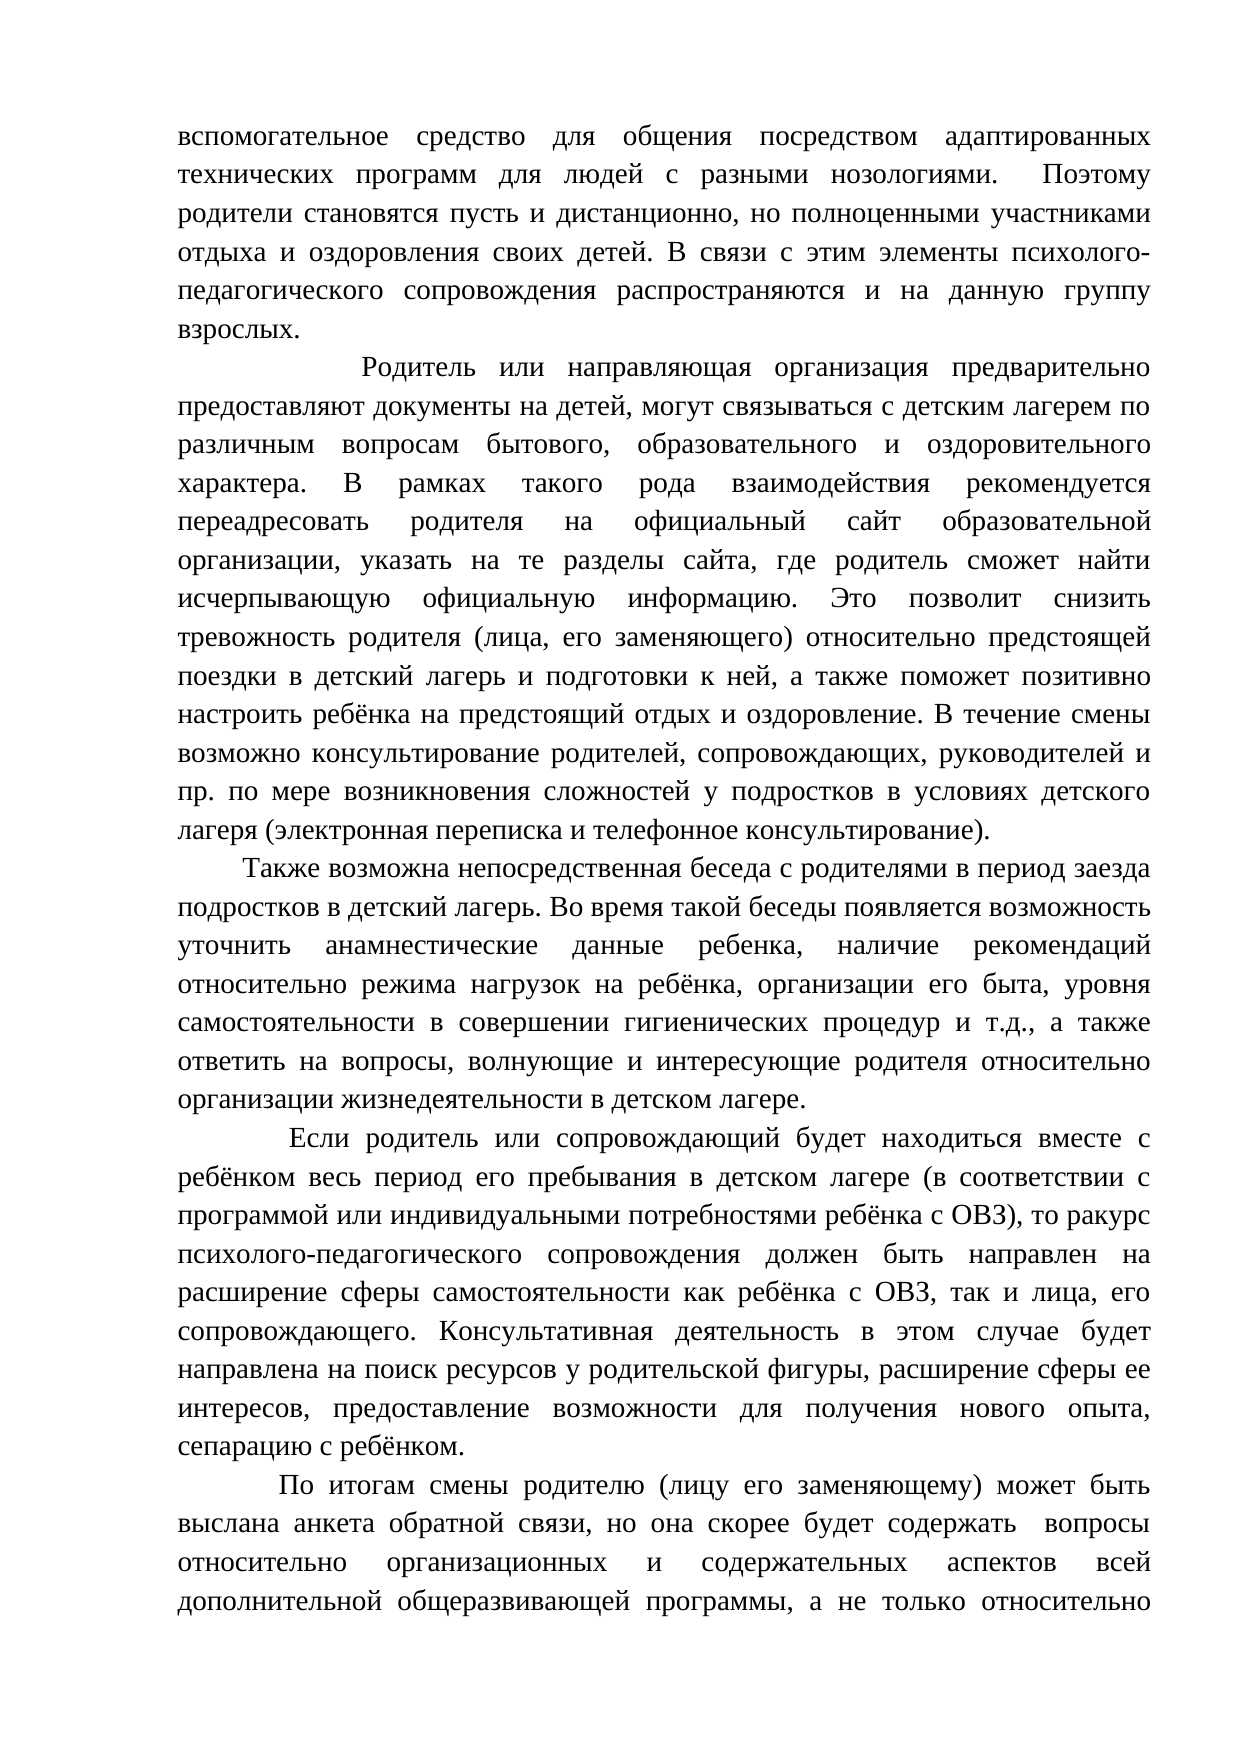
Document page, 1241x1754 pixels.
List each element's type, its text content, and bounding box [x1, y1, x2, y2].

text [177, 118, 1152, 344]
text Также возможна непосредственная беседа с родителями в период заезда подростков в детский лагерь. Во время такой беседы появляется возможность уточнить анамнестические данные ребенка, наличие рекомендаций относительно режима нагрузок на ребёнка, организации его быта, уровня самостоятельности в совершении гигиенических процедур и т.д., а также ответить на вопросы, волнующие и интересующие родителя относительно организации жизнедеятельности в детском лагере. [177, 850, 1152, 1115]
text Если родитель или сопровождающий будет находиться вместе с ребёнком весь период его пребывания в детском лагере (в соответствии с программой или индивидуальными потребностями ребёнка с ОВЗ), то ракурс психолого-педагогического сопровождения должен быть направлен на расширение сферы самостоятельности как ребёнка с ОВЗ, так и лица, его сопровождающего. Консультативная деятельность в этом случае будет направлена на поиск ресурсов у родительской фигуры, расширение сферы ее интересов, предоставление возможности для получения нового опыта, сепарацию с ребёнком. [177, 1120, 1152, 1462]
text Родитель или направляющая организация предварительно предоставляют документы на детей, могут связываться с детским лагерем по различным вопросам бытового, образовательного и оздоровительного характера. В рамках такого рода взаимодействия рекомендуется переадресовать родителя на официальный сайт образовательной организации, указать на те разделы сайта, где родитель сможет найти исчерпывающую официальную информацию. Это позволит снизить тревожность родителя (лица, его заменяющего) относительно предстоящей поездки в детский лагерь и подготовки к ней, а также поможет позитивно настроить ребёнка на предстоящий отдых и оздоровление. В течение смены возможно консультирование родителей, сопровождающих, руководителей и пр. по мере возникновения сложностей у подростков в условиях детского лагеря (электронная переписка и телефонное консультирование). [177, 349, 1152, 845]
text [177, 1467, 1152, 1616]
